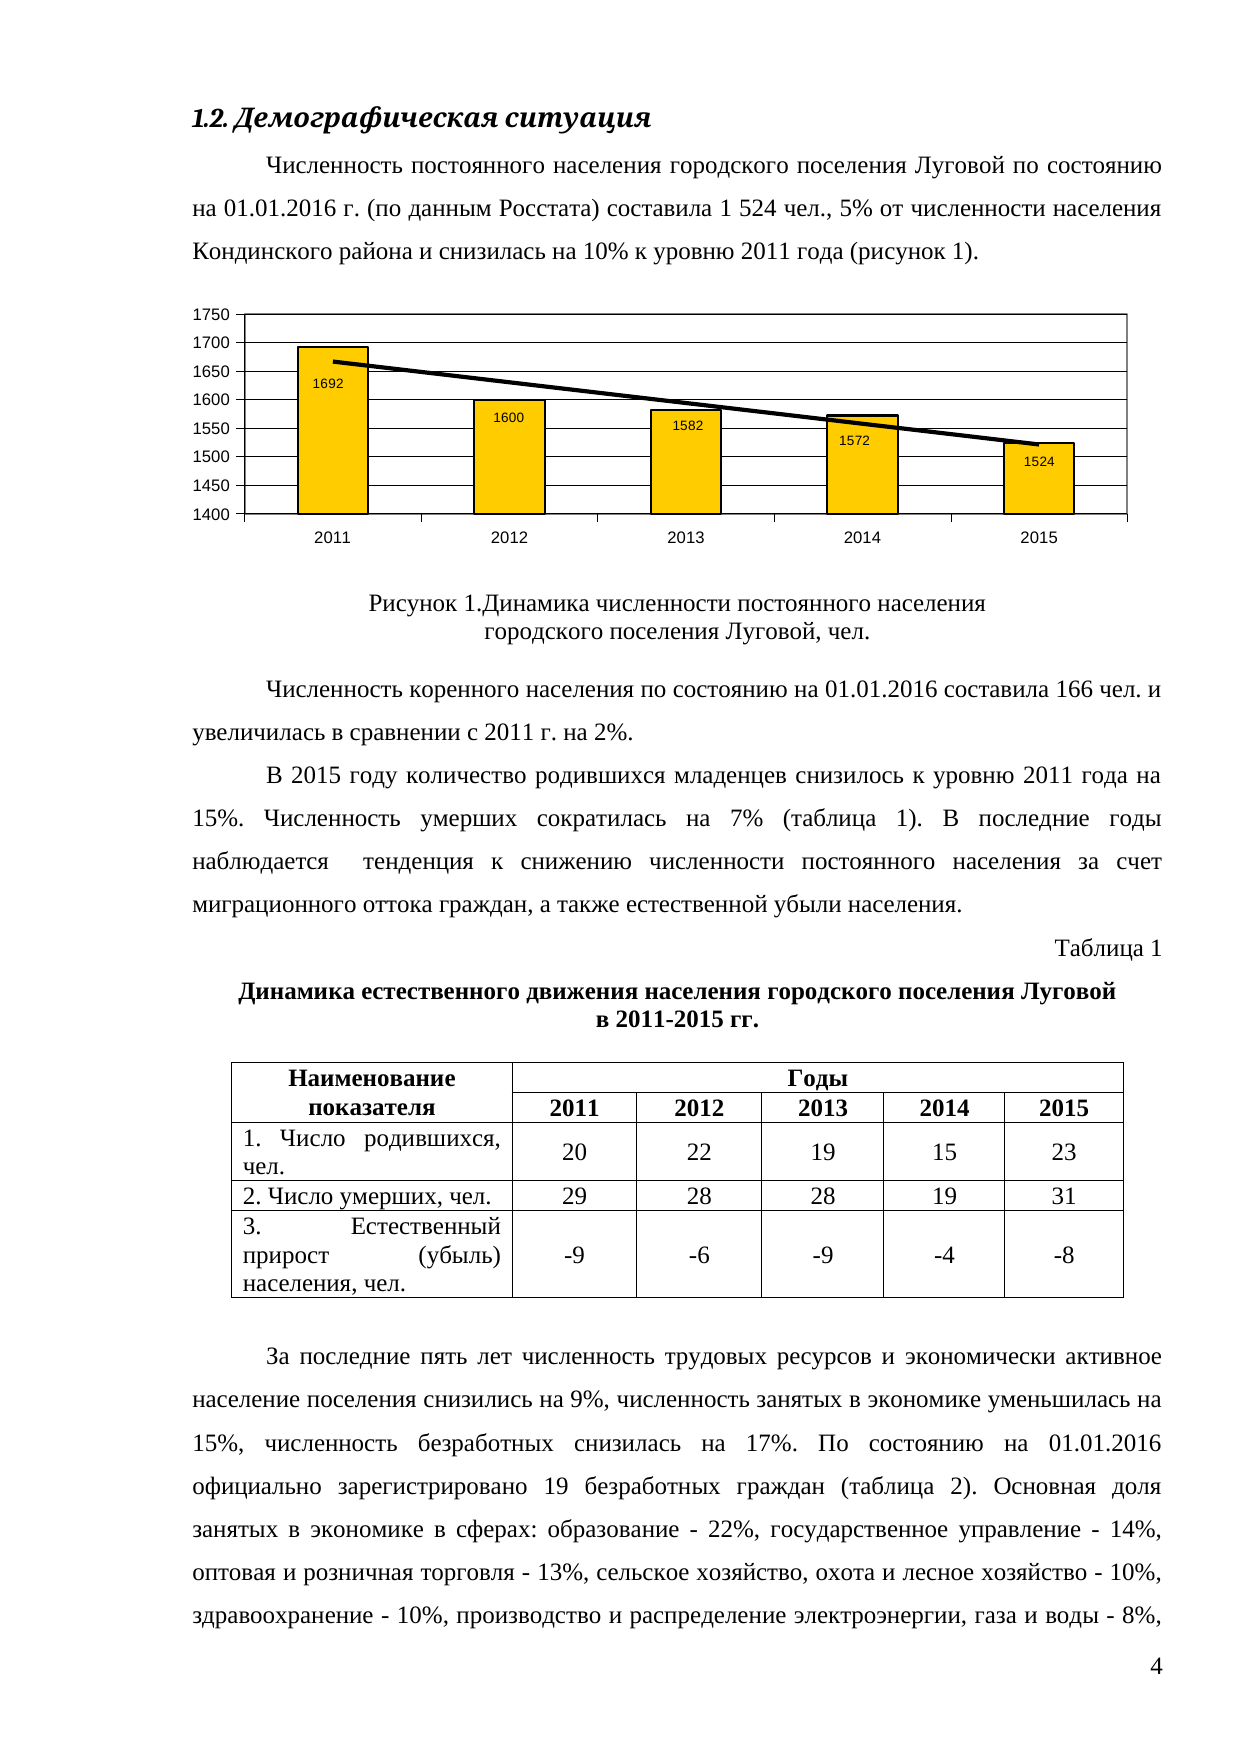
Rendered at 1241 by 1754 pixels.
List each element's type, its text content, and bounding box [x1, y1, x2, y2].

table_cell 29 [513, 1181, 636, 1210]
table_cell 28 [637, 1181, 761, 1210]
table_cell 3. Естественный прирост (убыль) населения, чел. [232, 1211, 512, 1297]
table_cell 1. Число родившихся, чел. [232, 1123, 512, 1180]
table_cell 31 [1005, 1181, 1123, 1210]
table_cell 28 [762, 1181, 883, 1210]
table_header Годы [513, 1063, 1123, 1092]
text В 2015 году количество родившихся младенцев снизилось к уровню 2011 года на 15%. Численность умерших сократилась на 7% (таблица 1). В последние годы наблюдается тенденция к снижению численности постоянного населения за счет миграционного оттока граждан, а также естественной убыли населения. [192, 760, 1162, 918]
table_cell 2. Число умерших, чел. [232, 1181, 512, 1210]
subtitle 1.2. Демографическая ситуация [192, 103, 1162, 134]
text Численность постоянного населения городского поселения Луговой по состоянию на 01.01.2016 г. (по данным Росстата) составила 1 524 чел., 5% от численности населения Кондинского района и снизилась на 10% к уровню 2011 года (рисунок 1). [192, 150, 1162, 265]
table_cell -4 [884, 1211, 1004, 1297]
text городского поселения Луговой, чел. [192, 616, 1162, 645]
table_header Наименование показателя [232, 1063, 512, 1122]
text в 2011-2015 гг. [192, 1004, 1162, 1033]
table_cell 15 [884, 1123, 1004, 1180]
table_cell 2015 [1005, 1093, 1123, 1122]
table_cell -6 [637, 1211, 761, 1297]
text Таблица 1 [192, 933, 1162, 961]
table_cell 22 [637, 1123, 761, 1180]
table_cell 19 [884, 1181, 1004, 1210]
text Динамика естественного движения населения городского поселения Луговой [192, 976, 1162, 1004]
table_cell 19 [762, 1123, 883, 1180]
table_cell -8 [1005, 1211, 1123, 1297]
table_cell -9 [513, 1211, 636, 1297]
table_cell 20 [513, 1123, 636, 1180]
table_cell -9 [762, 1211, 883, 1297]
text Рисунок 1.Динамика численности постоянного населения [192, 588, 1162, 616]
table_cell 2012 [637, 1093, 761, 1122]
text Численность коренного населения по состоянию на 01.01.2016 составила 166 чел. и увеличилась в сравнении с 2011 г. на 2%. [192, 674, 1162, 746]
table_cell 23 [1005, 1123, 1123, 1180]
table_cell 2011 [513, 1093, 636, 1122]
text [192, 1341, 1162, 1629]
table_cell 2014 [884, 1093, 1004, 1122]
table_cell 2013 [762, 1093, 883, 1122]
